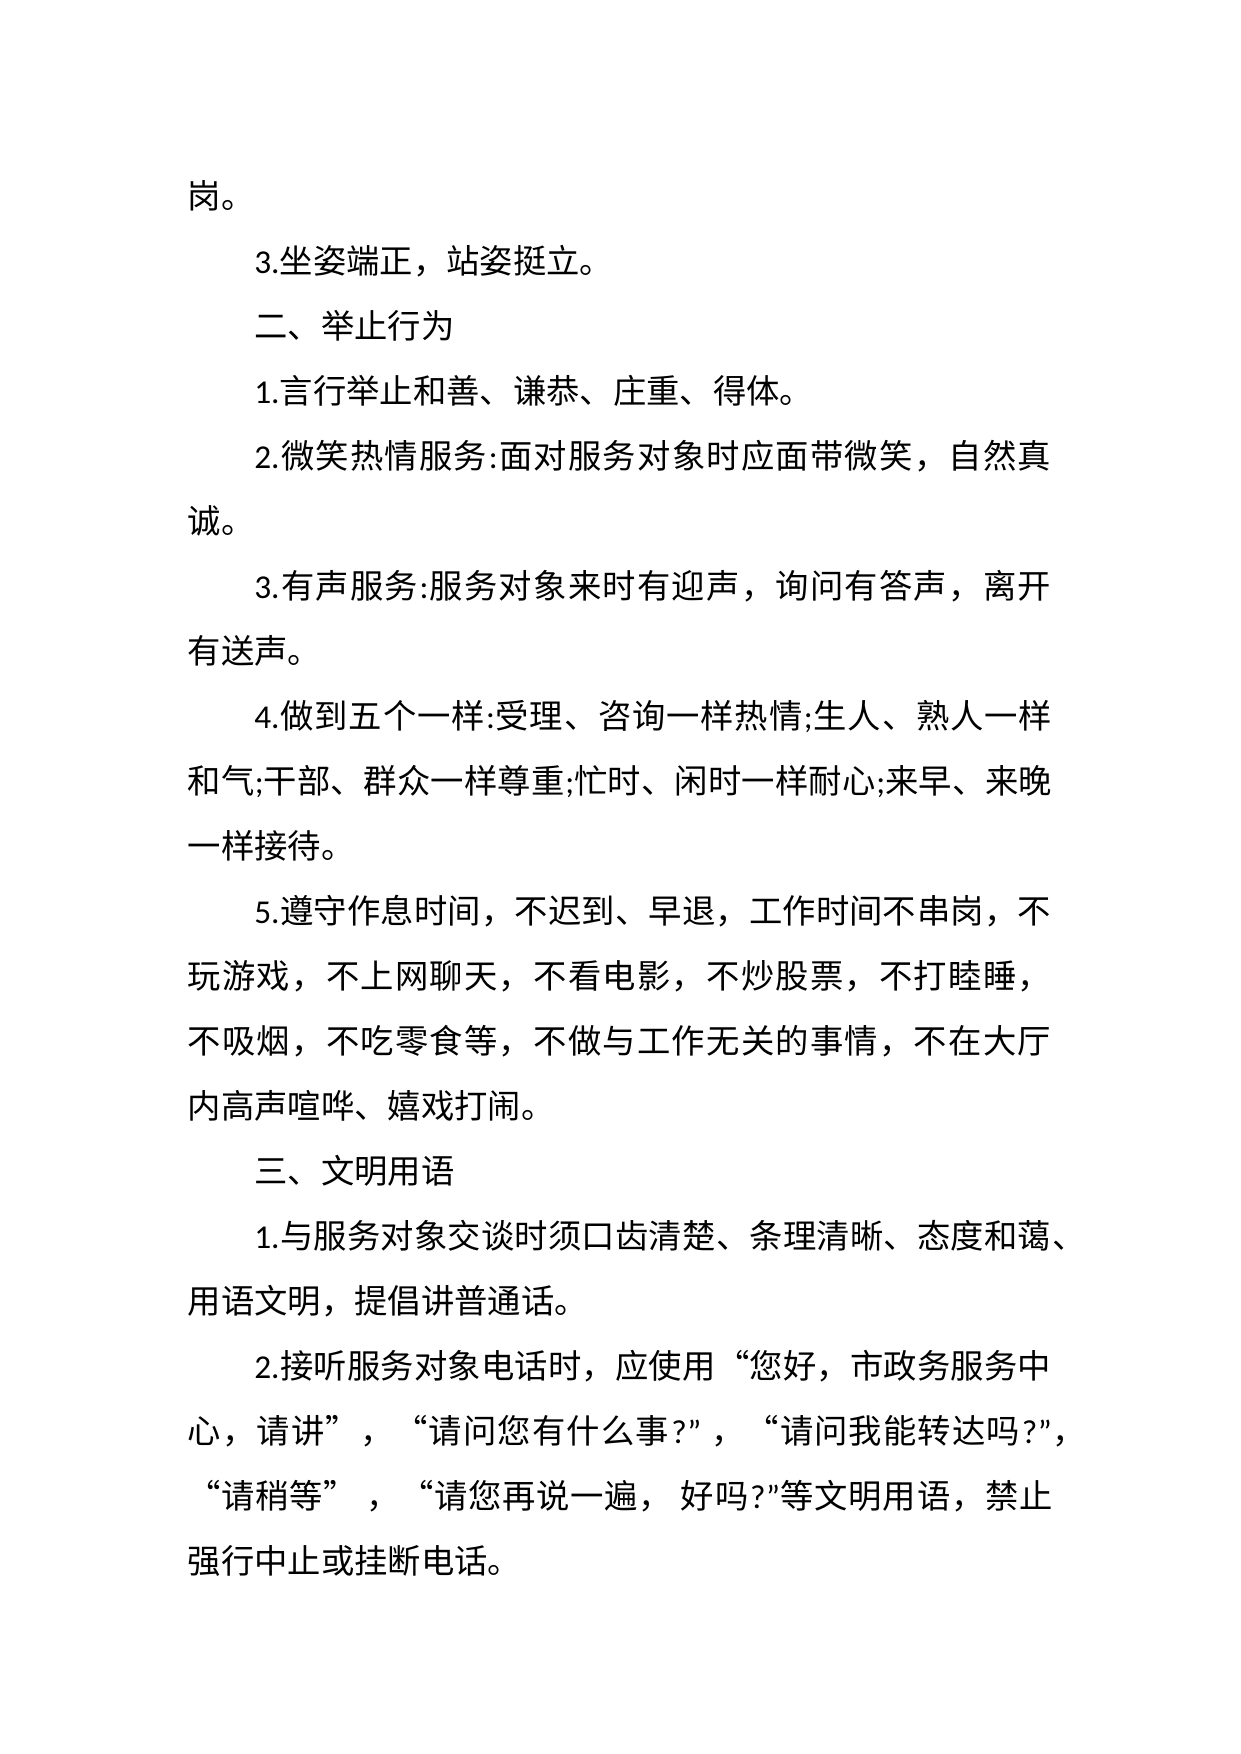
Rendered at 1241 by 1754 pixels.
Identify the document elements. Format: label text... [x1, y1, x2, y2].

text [187, 162, 1053, 227]
text 3.有声服务:服务对象来时有迎声，询问有答声，离开有送声。 [187, 552, 1053, 682]
text 1.与服务对象交谈时须口齿清楚、条理清晰、态度和蔼、用语文明，提倡讲普通话。 [187, 1202, 1053, 1332]
text 三、文明用语 [187, 1137, 1053, 1202]
text 4.做到五个一样:受理、咨询一样热情;生人、熟人一样和气;干部、群众一样尊重;忙时、闲时一样耐心;来早、来晚一样接待。 [187, 682, 1053, 877]
text 2.微笑热情服务:面对服务对象时应面带微笑，自然真诚。 [187, 422, 1053, 552]
text 二、举止行为 [187, 292, 1053, 357]
text 5.遵守作息时间，不迟到、早退，工作时间不串岗，不玩游戏，不上网聊天，不看电影，不炒股票，不打睦睡，不吸烟，不吃零食等，不做与工作无关的事情，不在大厅内高声喧哗、嬉戏打闹。 [187, 877, 1053, 1137]
text 1.言行举止和善、谦恭、庄重、得体。 [187, 357, 1053, 422]
text 3.坐姿端正，站姿挺立。 [187, 227, 1053, 292]
text 2.接听服务对象电话时，应使用“您好，市政务服务中心，请讲”，“请问您有什么事?” ，“请问我能转达吗?”，“请稍等” ，“请您再说一遍， 好吗?”等文明用语，禁止强行中止或挂断电话。 [187, 1332, 1053, 1592]
